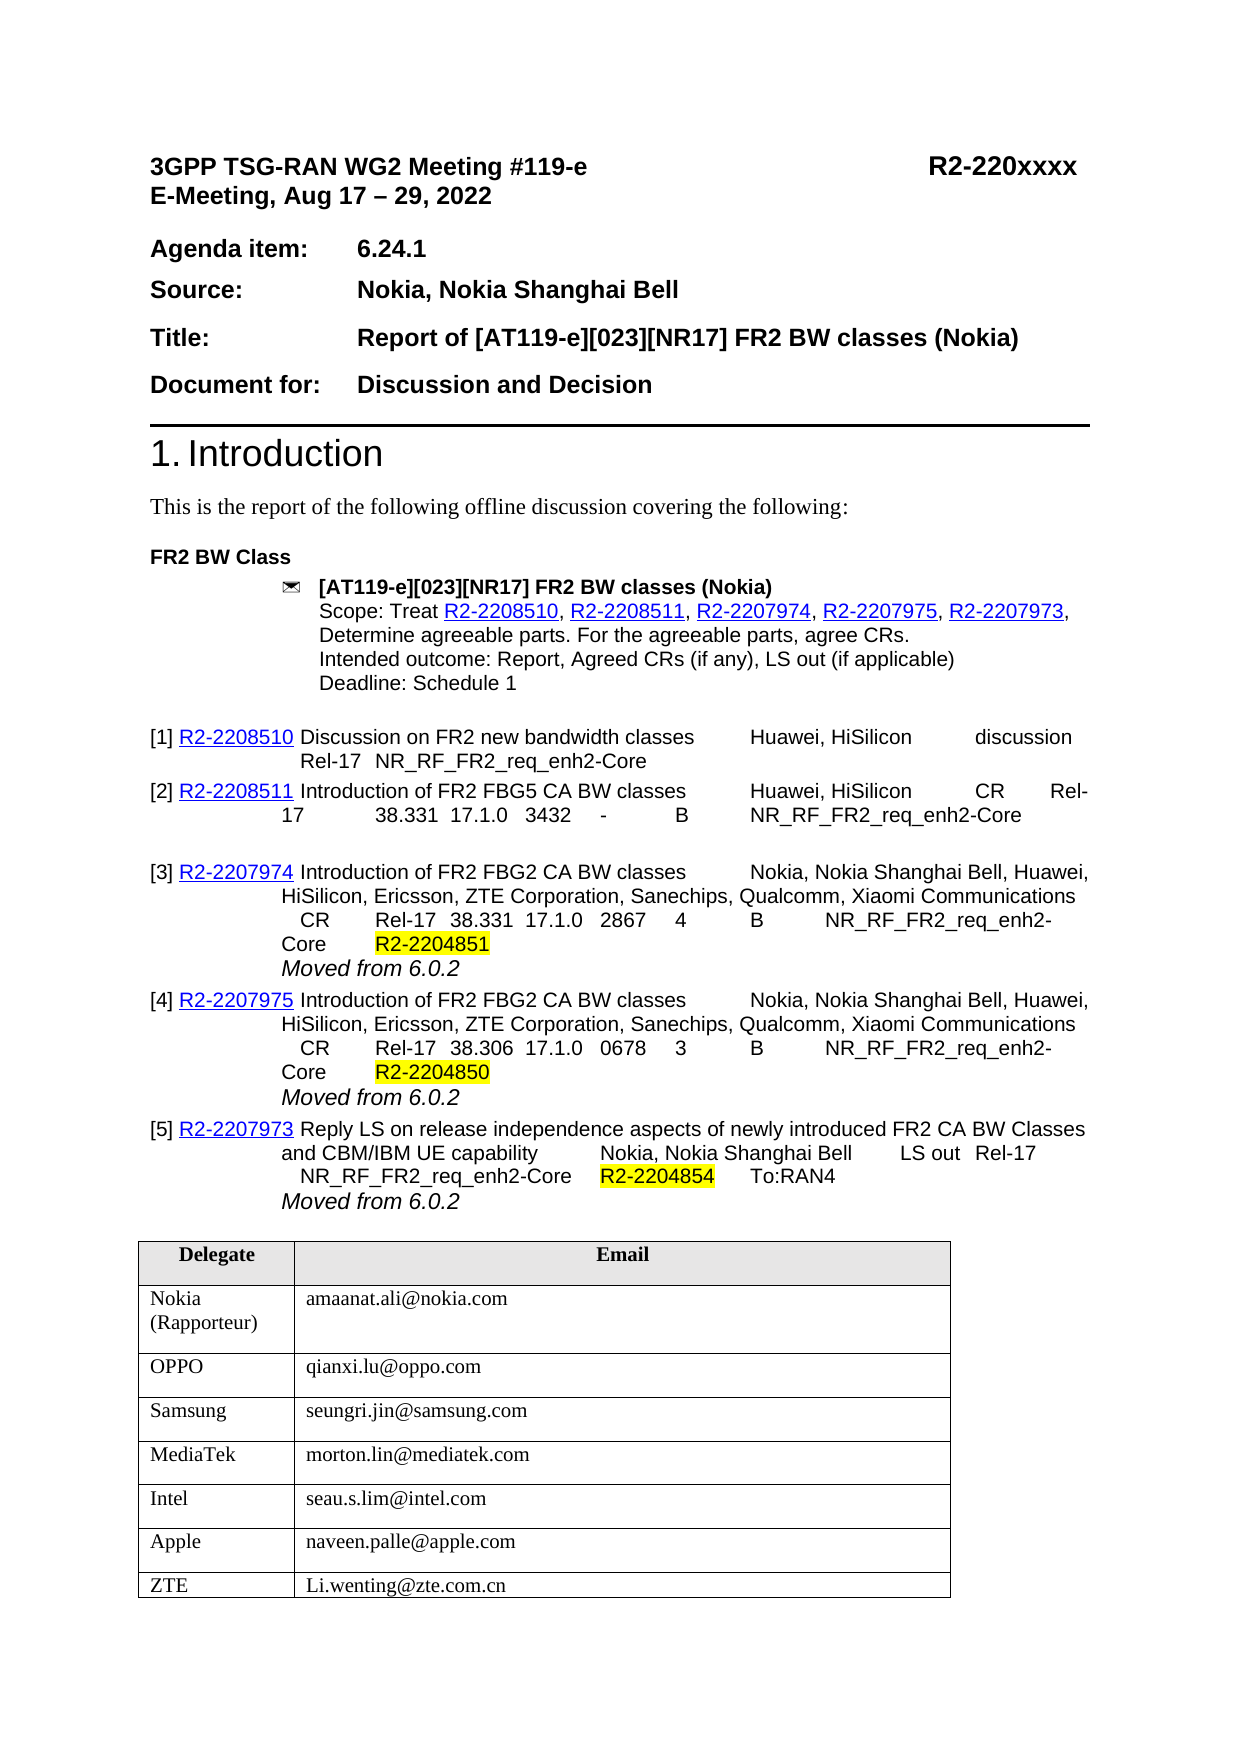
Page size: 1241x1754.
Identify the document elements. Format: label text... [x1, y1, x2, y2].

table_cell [295, 1573, 950, 1597]
title [3] R2-2207974 Introduction of FR2 FBG2 CA BW classes Nokia, Nokia Shanghai Bell, Huawei, HiSilicon, Ericsson, ZTE Corporation, Sanechips, Qualcomm, Xiaomi Communications CR Rel-17 38.331 17.1.0 2867 4 B NR_RF_FR2_req_enh2-Core R2-2204851 [150, 859, 1090, 955]
text [AT119-e][023][NR17] FR2 BW classes (Nokia) [281, 575, 1090, 599]
text Determine agreeable parts. For the agreeable parts, agree CRs. [281, 623, 1090, 647]
subtitle Introduction [150, 427, 1090, 474]
text Agenda item: 6.24.1 [150, 234, 1090, 263]
table_cell naveen.palle@apple.com [295, 1529, 950, 1572]
text Intended outcome: Report, Agreed CRs (if any), LS out (if applicable) [281, 647, 1090, 671]
table_cell morton.lin@mediatek.com [295, 1442, 950, 1484]
table_cell seau.s.lim@intel.com [295, 1485, 950, 1528]
table_cell Intel [139, 1485, 294, 1528]
table_header Delegate [139, 1242, 294, 1285]
text Scope: Treat R2-2208510, R2-2208511, R2-2207974, R2-2207975, R2-2207973, [281, 599, 1090, 623]
title [5] R2-2207973 Reply LS on release independence aspects of newly introduced FR2 CA BW Classes and CBM/IBM UE capability Nokia, Nokia Shanghai Bell LS out Rel-17 NR_RF_FR2_req_enh2-Core R2-2204854 To:RAN4 [150, 1116, 1090, 1188]
table_cell Nokia (Rapporteur) [139, 1286, 294, 1353]
table_cell ZTE [139, 1573, 294, 1597]
title [4] R2-2207975 Introduction of FR2 FBG2 CA BW classes Nokia, Nokia Shanghai Bell, Huawei, HiSilicon, Ericsson, ZTE Corporation, Sanechips, Qualcomm, Xiaomi Communications CR Rel-17 38.306 17.1.0 0678 3 B NR_RF_FR2_req_enh2-Core R2-2204850 [150, 988, 1090, 1084]
text Source: Nokia, Nokia Shanghai Bell [150, 275, 1090, 304]
text Title: Report of [AT119-e][023][NR17] FR2 BW classes (Nokia) [150, 323, 1090, 352]
text FR2 BW Class [150, 544, 1090, 568]
table_header Email [295, 1242, 950, 1285]
text Moved from 6.0.2 [281, 1188, 1090, 1215]
text Moved from 6.0.2 [281, 955, 1090, 982]
text 3GPP TSG-RAN WG2 Meeting #119-e R2-220xxxx [150, 150, 1090, 181]
text Deadline: Schedule 1 [281, 671, 1090, 695]
table_cell amaanat.ali@nokia.com [295, 1286, 950, 1353]
table_cell MediaTek [139, 1442, 294, 1484]
text E-Meeting, Aug 17 – 29, 2022 [150, 181, 1090, 210]
title [2] R2-2208511 Introduction of FR2 FBG5 CA BW classes Huawei, HiSilicon CR Rel-17 38.331 17.1.0 3432 - B NR_RF_FR2_req_enh2-Core [150, 779, 1090, 827]
table_cell Apple [139, 1529, 294, 1572]
table_cell Samsung [139, 1398, 294, 1441]
title [1] R2-2208510 Discussion on FR2 new bandwidth classes Huawei, HiSilicon discussion Rel-17 NR_RF_FR2_req_enh2-Core [150, 725, 1090, 773]
table_cell OPPO [139, 1354, 294, 1397]
text This is the report of the following offline discussion covering the following: [150, 493, 1090, 519]
text Moved from 6.0.2 [281, 1084, 1090, 1110]
text Document for: Discussion and Decision [150, 370, 1090, 399]
table_cell qianxi.lu@oppo.com [295, 1354, 950, 1397]
table_cell seungri.jin@samsung.com [295, 1398, 950, 1441]
